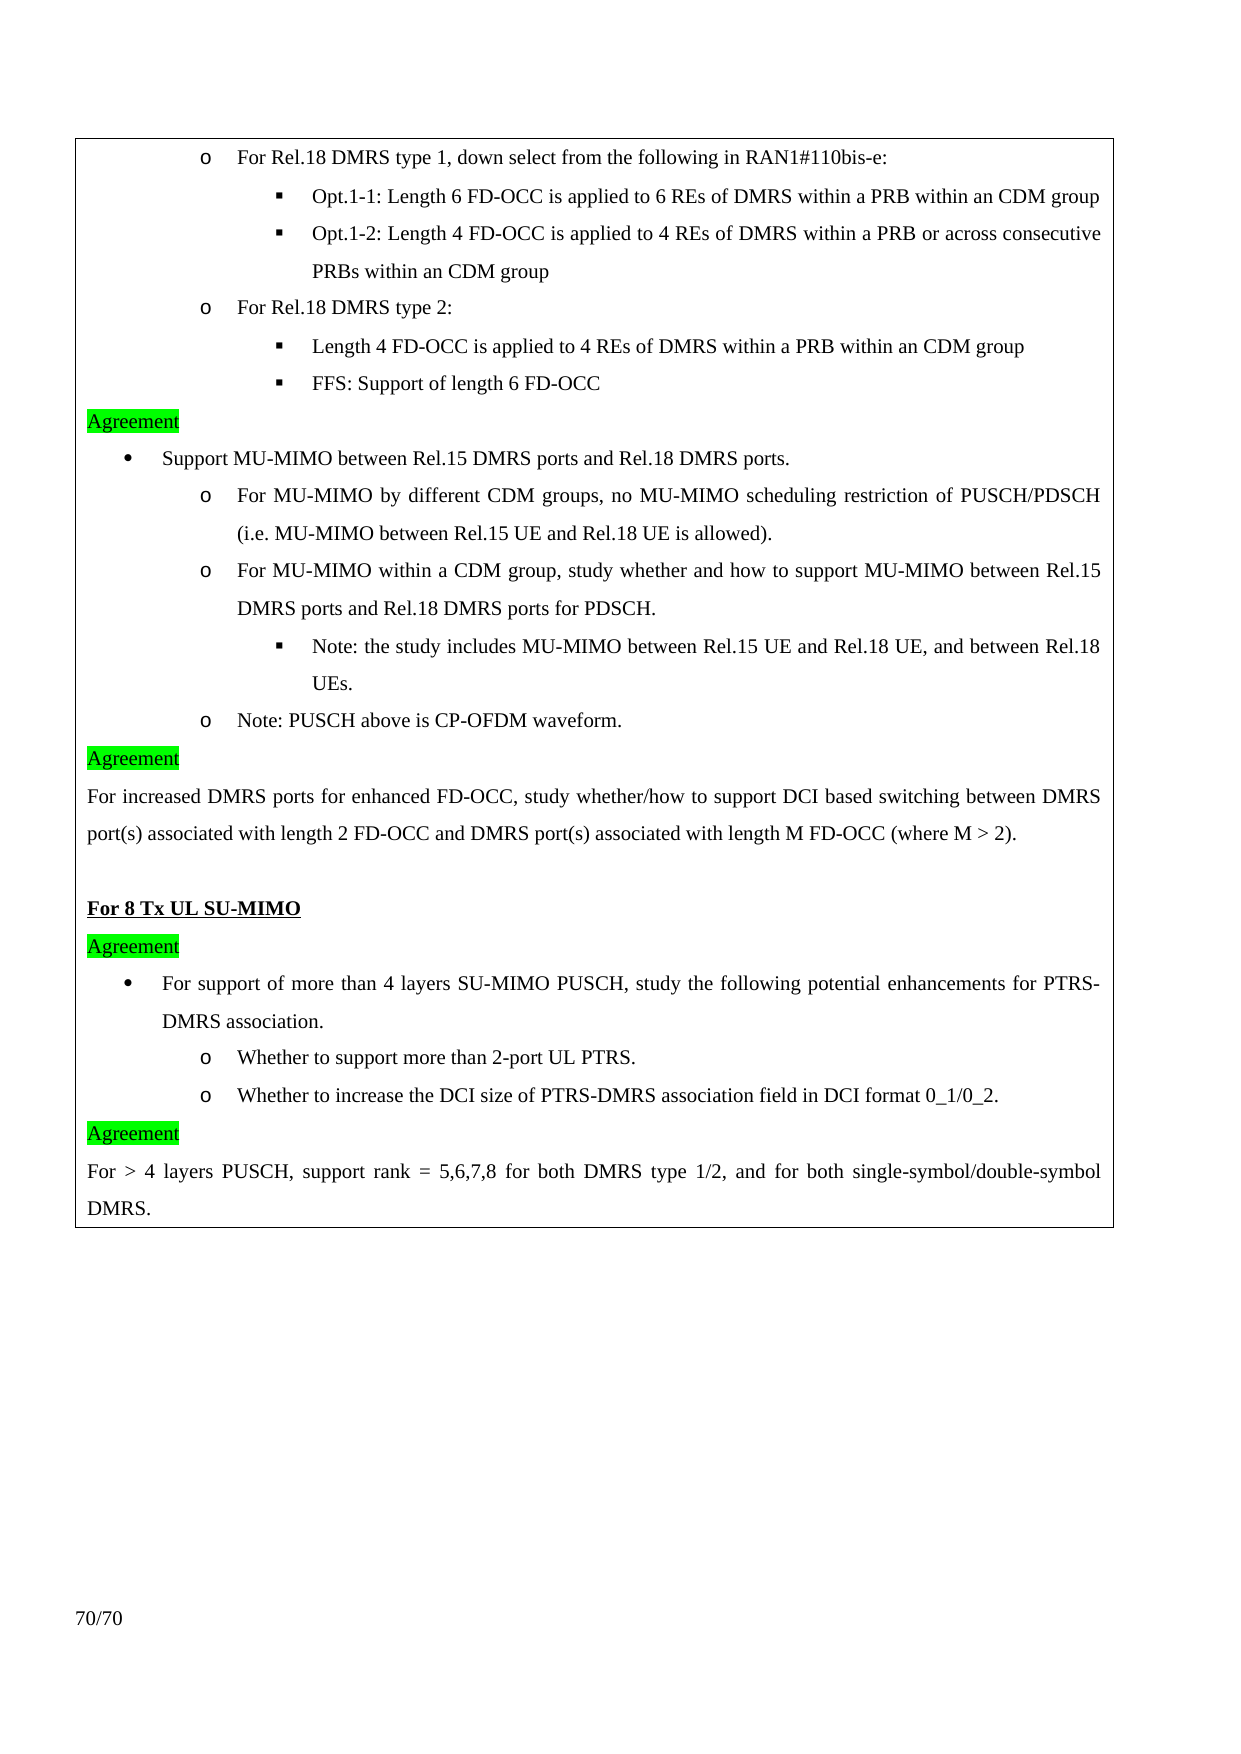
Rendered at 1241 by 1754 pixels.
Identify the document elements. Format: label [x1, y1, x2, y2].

table_header [76, 139, 1113, 1227]
